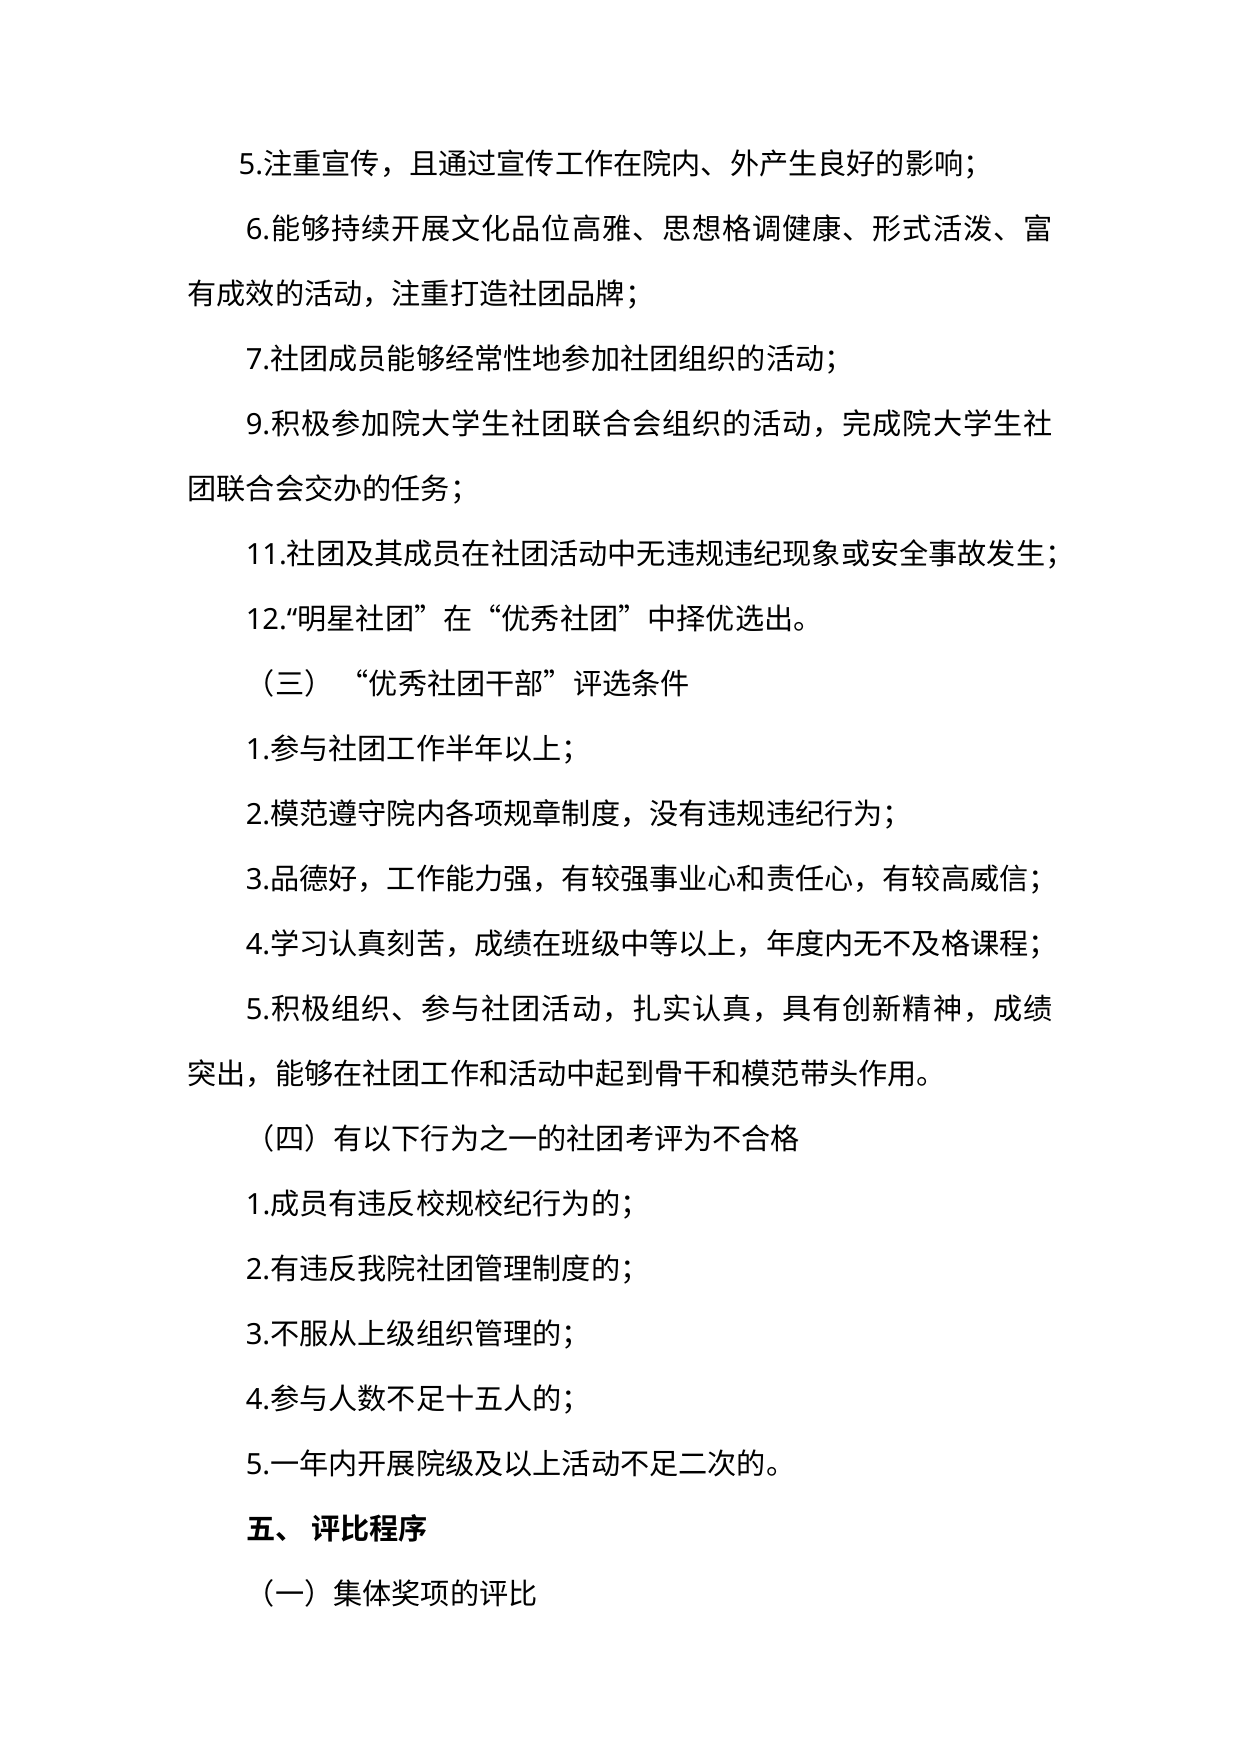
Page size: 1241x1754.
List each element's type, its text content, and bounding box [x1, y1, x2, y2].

text 9.积极参加院大学生社团联合会组织的活动，完成院大学生社团联合会交办的任务； [187, 389, 1053, 519]
text （一）集体奖项的评比 [187, 1559, 1053, 1624]
text 5.积极组织、参与社团活动，扎实认真，具有创新精神，成绩突出，能够在社团工作和活动中起到骨干和模范带头作用。 [187, 974, 1053, 1104]
text 11.社团及其成员在社团活动中无违规违纪现象或安全事故发生； [187, 519, 1053, 584]
text 12.“明星社团”在“优秀社团”中择优选出。 [187, 584, 1053, 649]
text 五、 评比程序 [187, 1494, 1053, 1559]
text 3.品德好，工作能力强，有较强事业心和责任心，有较高威信； [187, 844, 1053, 909]
text 4.学习认真刻苦，成绩在班级中等以上，年度内无不及格课程； [187, 909, 1053, 974]
text 1.成员有违反校规校纪行为的； [187, 1169, 1053, 1234]
text 7.社团成员能够经常性地参加社团组织的活动； [187, 324, 1053, 389]
text 4.参与人数不足十五人的； [187, 1364, 1053, 1429]
text 2.模范遵守院内各项规章制度，没有违规违纪行为； [187, 779, 1053, 844]
text 5.注重宣传，且通过宣传工作在院内、外产生良好的影响； [187, 129, 1053, 194]
text 6.能够持续开展文化品位高雅、思想格调健康、形式活泼、富有成效的活动，注重打造社团品牌； [187, 194, 1053, 324]
text （三） “优秀社团干部”评选条件 [187, 649, 1053, 714]
text 1.参与社团工作半年以上； [187, 714, 1053, 779]
text 3.不服从上级组织管理的； [187, 1299, 1053, 1364]
text 2.有违反我院社团管理制度的； [187, 1234, 1053, 1299]
text 5.一年内开展院级及以上活动不足二次的。 [187, 1429, 1053, 1494]
text （四）有以下行为之一的社团考评为不合格 [187, 1104, 1053, 1169]
